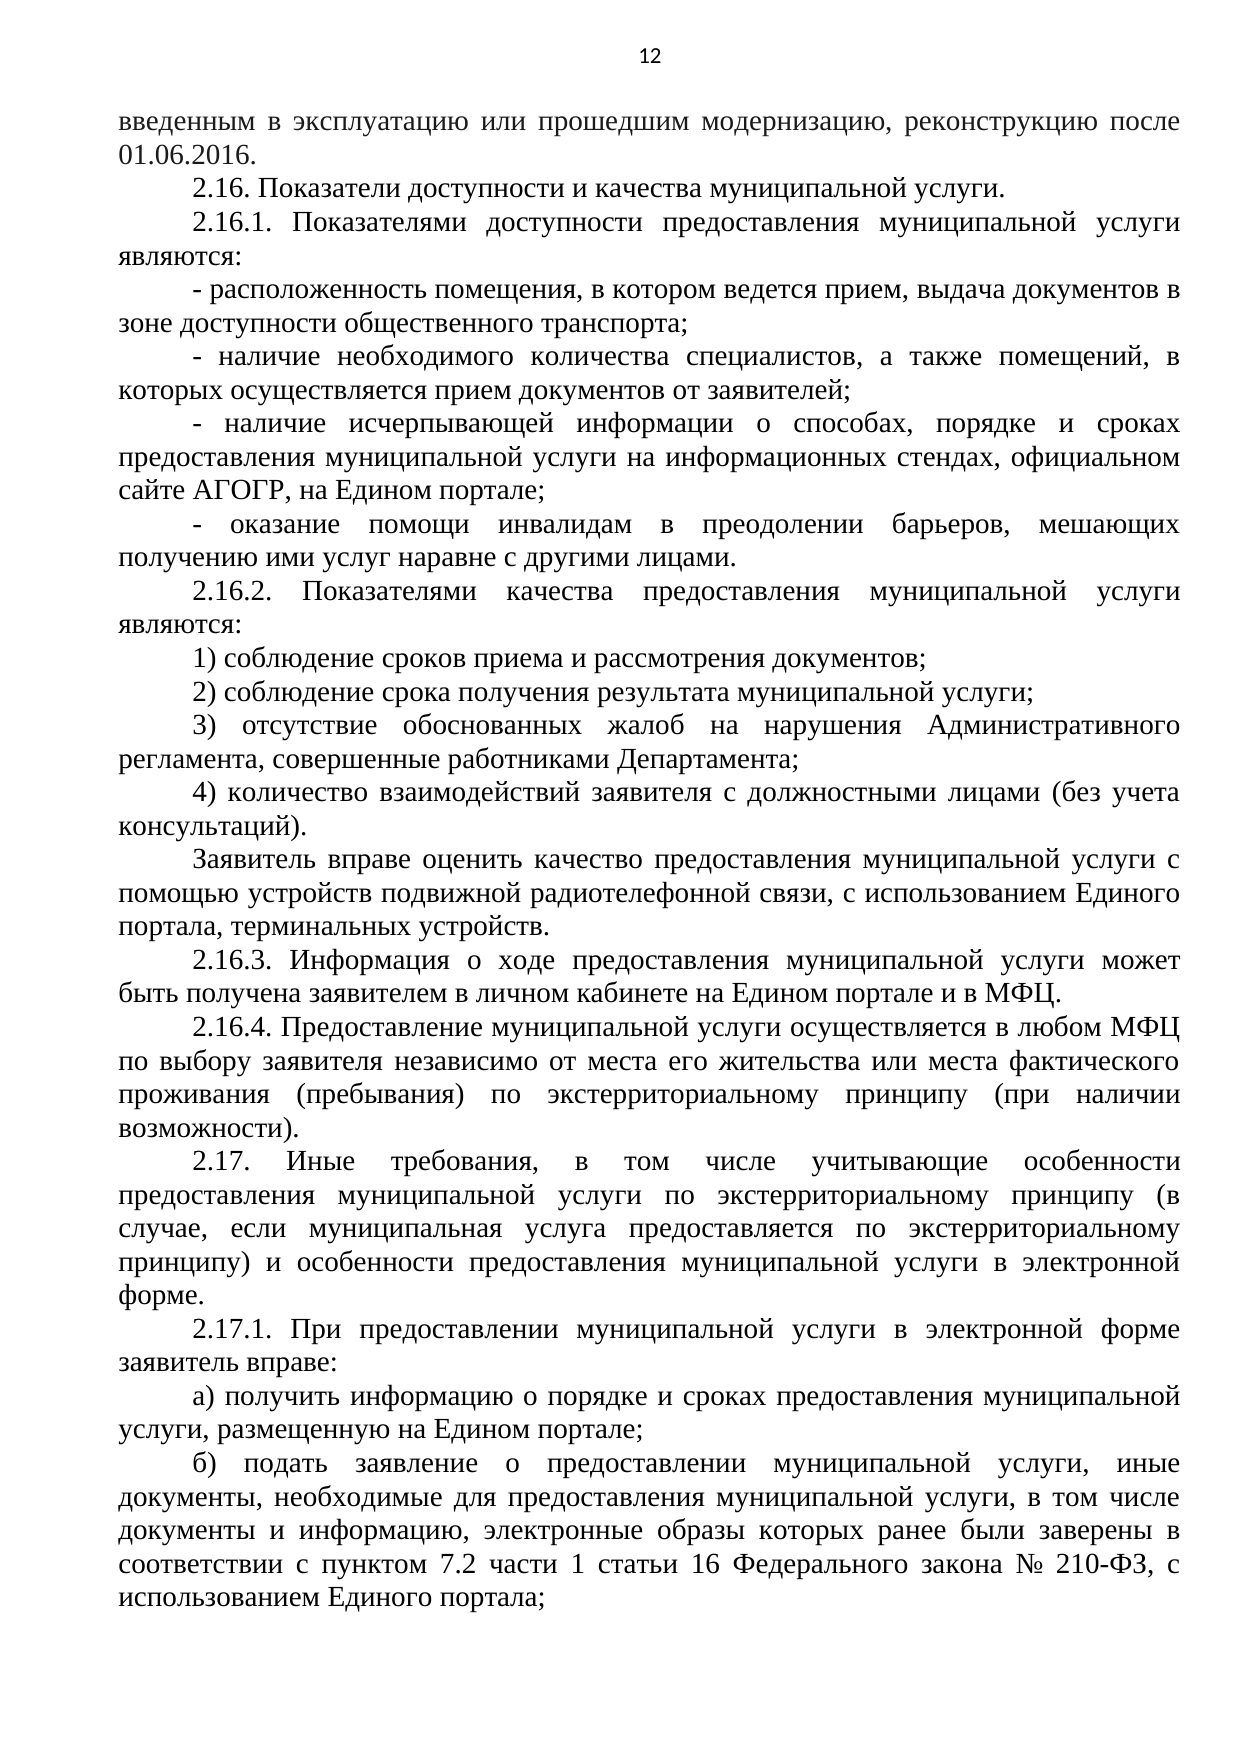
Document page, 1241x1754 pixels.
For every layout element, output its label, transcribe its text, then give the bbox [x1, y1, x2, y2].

text 2.17.1. При предоставлении муниципальной услуги в электронной форме заявитель вправе: [118, 1311, 1181, 1378]
text 2) соблюдение срока получения результата муниципальной услуги; [118, 674, 1181, 707]
text 2.16.3. Информация о ходе предоставления муниципальной услуги может быть получена заявителем в личном кабинете на Едином портале и в МФЦ. [118, 942, 1181, 1009]
text 1) соблюдение сроков приема и рассмотрения документов; [118, 640, 1181, 674]
text б) подать заявление о предоставлении муниципальной услуги, иные документы, необходимые для предоставления муниципальной услуги, в том числе документы и информацию, электронные образы которых ранее были заверены в соответствии с пунктом 7.2 части 1 статьи 16 Федерального закона № 210-ФЗ, с использованием Единого портала; [118, 1445, 1181, 1613]
text а) получить информацию о порядке и сроках предоставления муниципальной услуги, размещенную на Едином портале; [118, 1378, 1181, 1445]
text - наличие необходимого количества специалистов, а также помещений, в которых осуществляется прием документов от заявителей; [118, 338, 1181, 405]
text Заявитель вправе оценить качество предоставления муниципальной услуги с помощью устройств подвижной радиотелефонной связи, с использованием Единого портала, терминальных устройств. [118, 841, 1181, 942]
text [118, 103, 1181, 171]
text - наличие исчерпывающей информации о способах, порядке и сроках предоставления муниципальной услуги на информационных стендах, официальном сайте АГОГР, на Едином портале; [118, 405, 1181, 506]
text 2.16. Показатели доступности и качества муниципальной услуги. [118, 171, 1181, 204]
text 2.16.2. Показателями качества предоставления муниципальной услуги являются: [118, 573, 1181, 640]
text - расположенность помещения, в котором ведется прием, выдача документов в зоне доступности общественного транспорта; [118, 271, 1181, 338]
text - оказание помощи инвалидам в преодолении барьеров, мешающих получению ими услуг наравне с другими лицами. [118, 506, 1181, 573]
text 2.17. Иные требования, в том числе учитывающие особенности предоставления муниципальной услуги по экстерриториальному принципу (в случае, если муниципальная услуга предоставляется по экстерриториальному принципу) и особенности предоставления муниципальной услуги в электронной форме. [118, 1143, 1181, 1311]
text 2.16.4. Предоставление муниципальной услуги осуществляется в любом МФЦ по выбору заявителя независимо от места его жительства или места фактического проживания (пребывания) по экстерриториальному принципу (при наличии возможности). [118, 1009, 1181, 1143]
text 3) отсутствие обоснованных жалоб на нарушения Административного регламента, совершенные работниками Департамента; [118, 707, 1181, 774]
text 4) количество взаимодействий заявителя с должностными лицами (без учета консультаций). [118, 774, 1181, 841]
text 2.16.1. Показателями доступности предоставления муниципальной услуги являются: [118, 204, 1181, 271]
